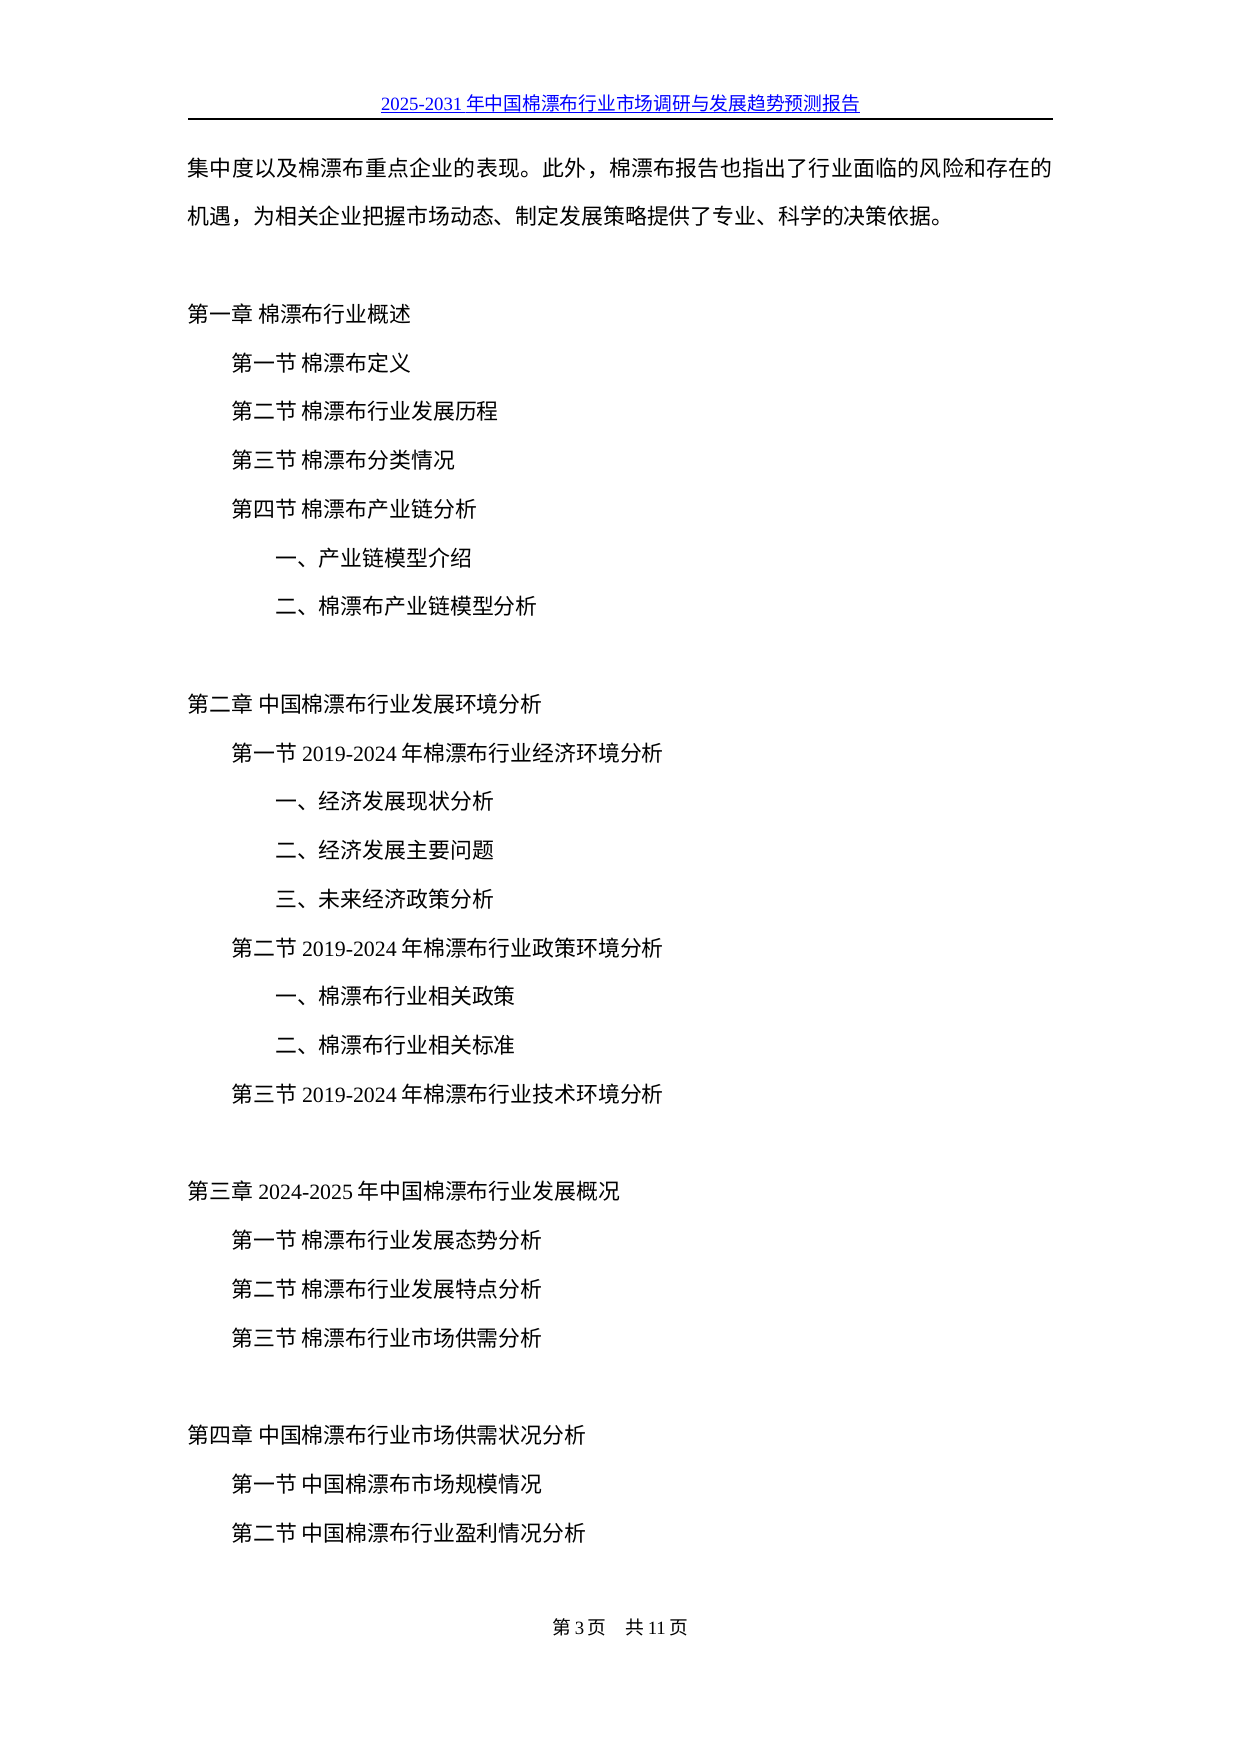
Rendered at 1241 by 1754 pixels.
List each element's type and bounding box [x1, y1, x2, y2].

text [187, 150, 1053, 1548]
